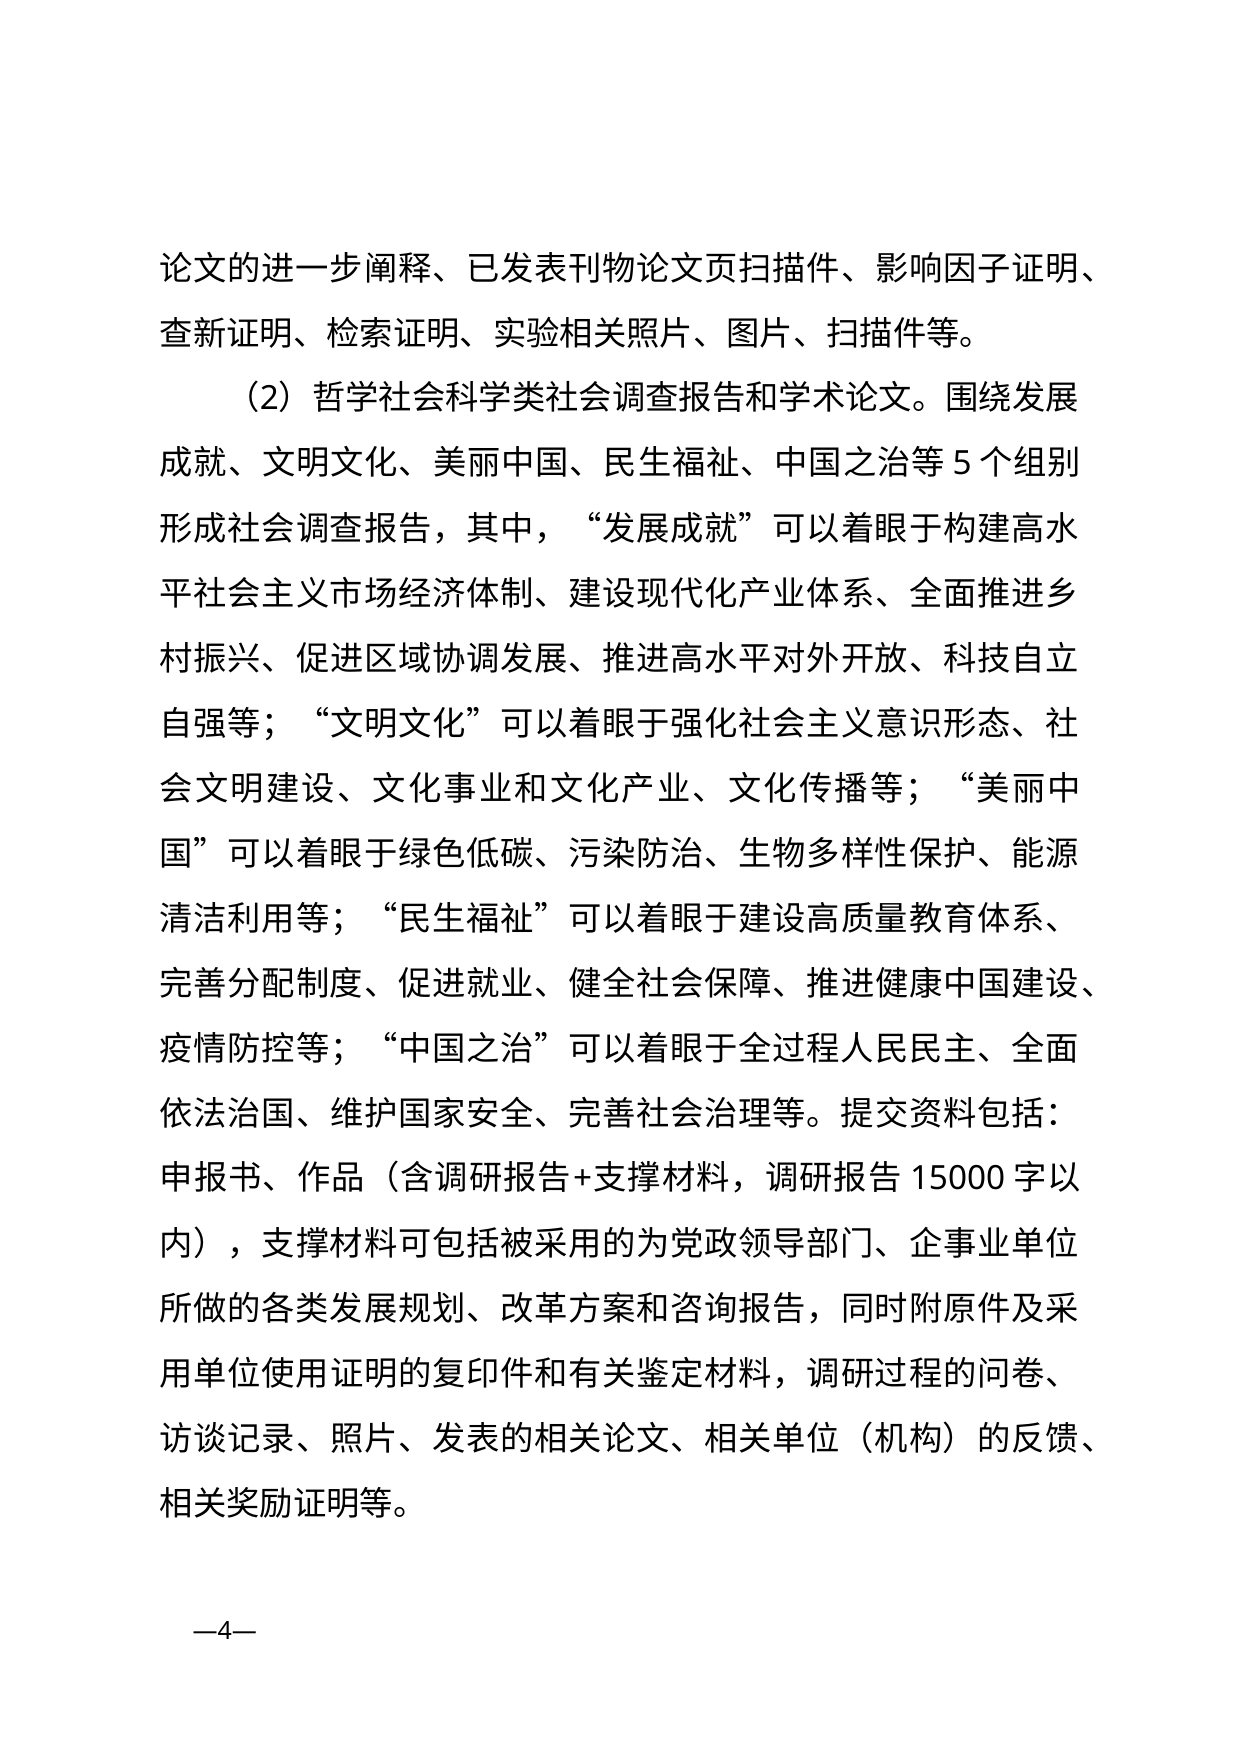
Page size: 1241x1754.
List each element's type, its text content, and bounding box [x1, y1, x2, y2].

text （2）哲学社会科学类社会调查报告和学术论文。围绕发展成就、文明文化、美丽中国、民生福祉、中国之治等5个组别形成社会调查报告，其中，“发展成就”可以着眼于构建高水平社会主义市场经济体制、建设现代化产业体系、全面推进乡村振兴、促进区域协调发展、推进高水平对外开放、科技自立自强等；“文明文化”可以着眼于强化社会主义意识形态、社会文明建设、文化事业和文化产业、文化传播等；“美丽中国”可以着眼于绿色低碳、污染防治、生物多样性保护、能源清洁利用等；“民生福祉”可以着眼于建设高质量教育体系、完善分配制度、促进就业、健全社会保障、推进健康中国建设、疫情防控等；“中国之治”可以着眼于全过程人民民主、全面依法治国、维护国家安全、完善社会治理等。提交资料包括：申报书、作品（含调研报告+支撑材料，调研报告15000字以内），支撑材料可包括被采用的为党政领导部门、企事业单位所做的各类发展规划、改革方案和咨询报告，同时附原件及采用单位使用证明的复印件和有关鉴定材料，调研过程的问卷、访谈记录、照片、发表的相关论文、相关单位（机构）的反馈、相关奖励证明等。 [159, 363, 1081, 1533]
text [159, 233, 1081, 363]
